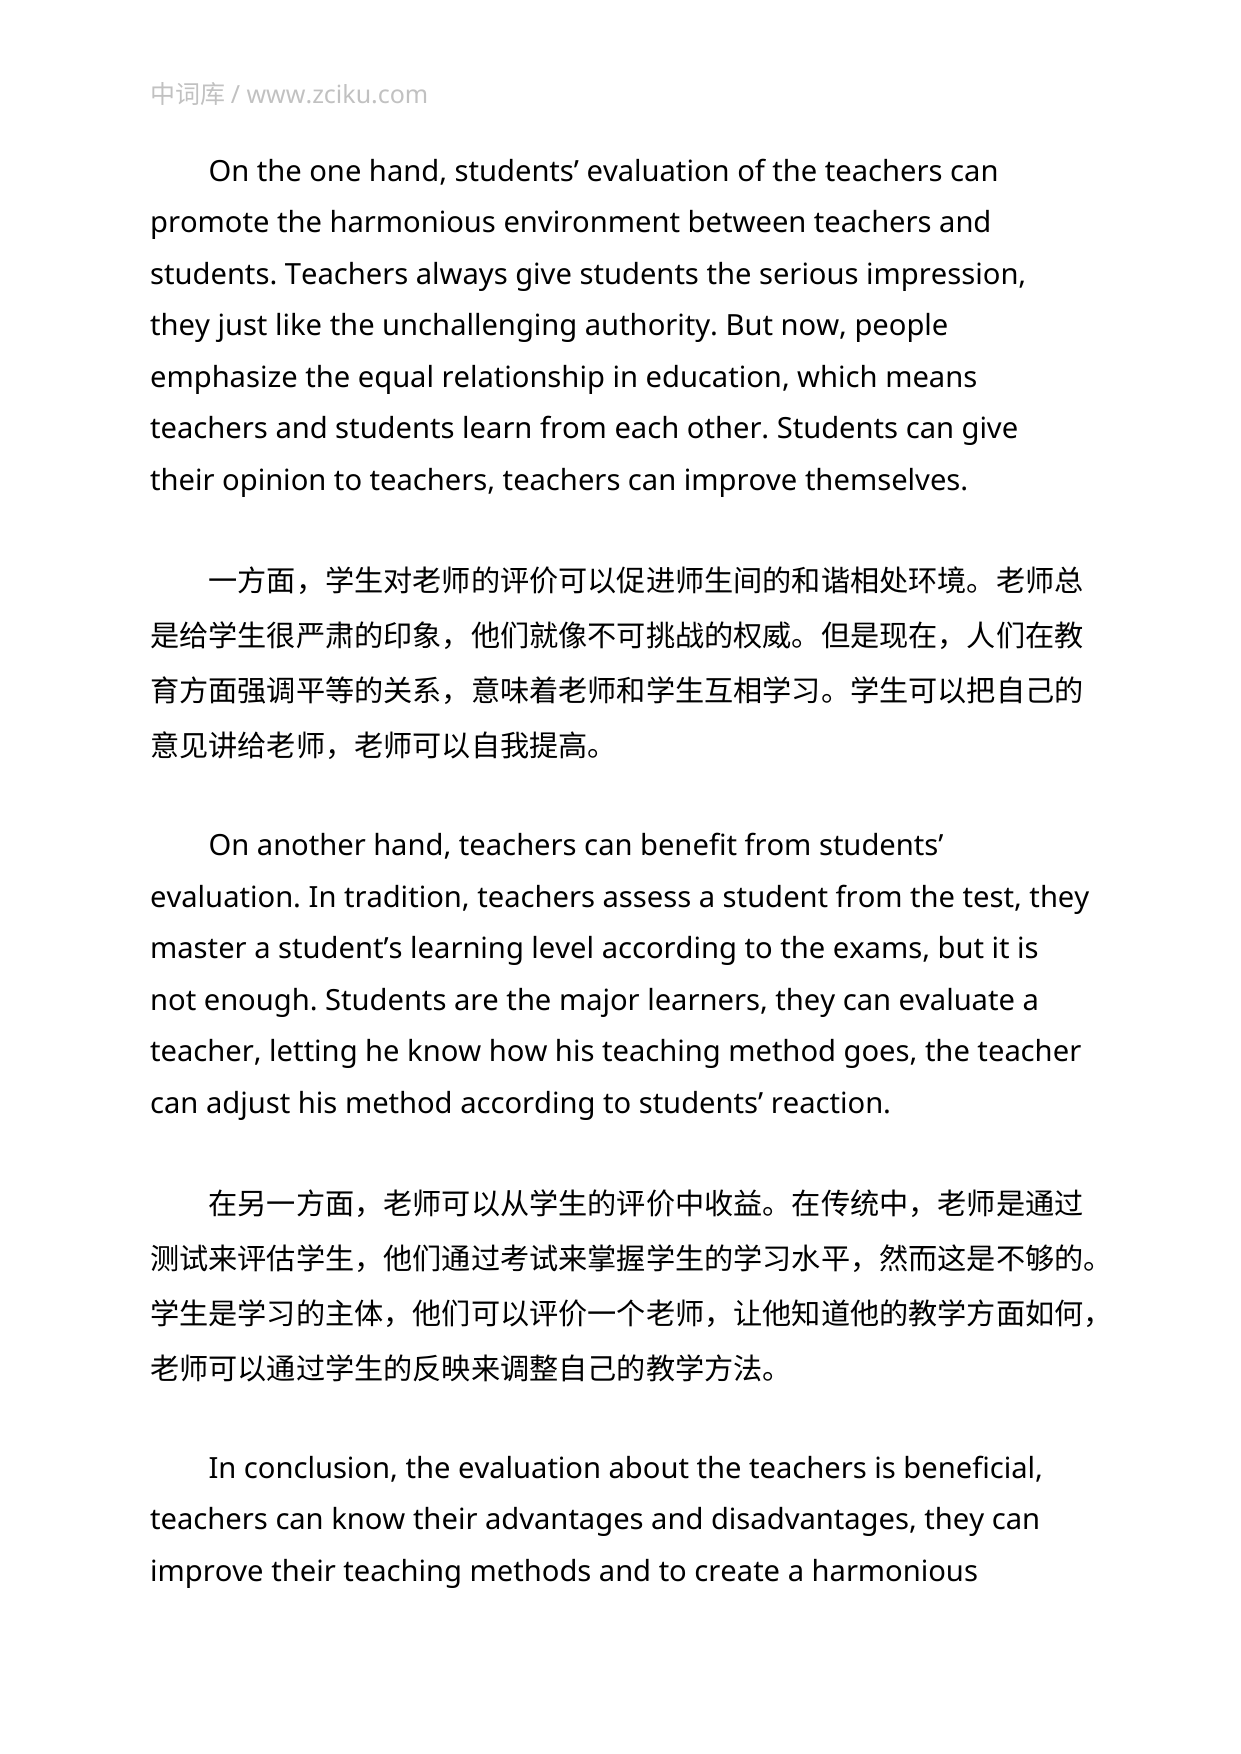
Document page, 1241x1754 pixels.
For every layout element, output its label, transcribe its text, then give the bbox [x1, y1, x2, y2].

text 在另一方面，老师可以从学生的评价中收益。在传统中，老师是通过测试来评估学生，他们通过考试来掌握学生的学习水平，然而这是不够的。学生是学习的主体，他们可以评价一个老师，让他知道他的教学方面如何，老师可以通过学生的反映来调整自己的教学方法。 [150, 1181, 1090, 1387]
text On another hand, teachers can benefit from students’ evaluation. In tradition, teachers assess a student from the test, they master a student’s learning level according to the exams, but it is not enough. Students are the major learners, they can evaluate a teacher, letting he know how his teaching method goes, the teacher can adjust his method according to students’ reaction. [150, 824, 1090, 1122]
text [150, 1447, 1090, 1590]
text 一方面，学生对老师的评价可以促进师生间的和谐相处环境。老师总是给学生很严肃的印象，他们就像不可挑战的权威。但是现在，人们在教育方面强调平等的关系，意味着老师和学生互相学习。学生可以把自己的意见讲给老师，老师可以自我提高。 [150, 558, 1090, 765]
text On the one hand, students’ evaluation of the teachers can promote the harmonious environment between teachers and students. Teachers always give students the serious impression, they just like the unchallenging authority. But now, people emphasize the equal relationship in education, which means teachers and students learn from each other. Students can give their opinion to teachers, teachers can improve themselves. [150, 150, 1090, 499]
